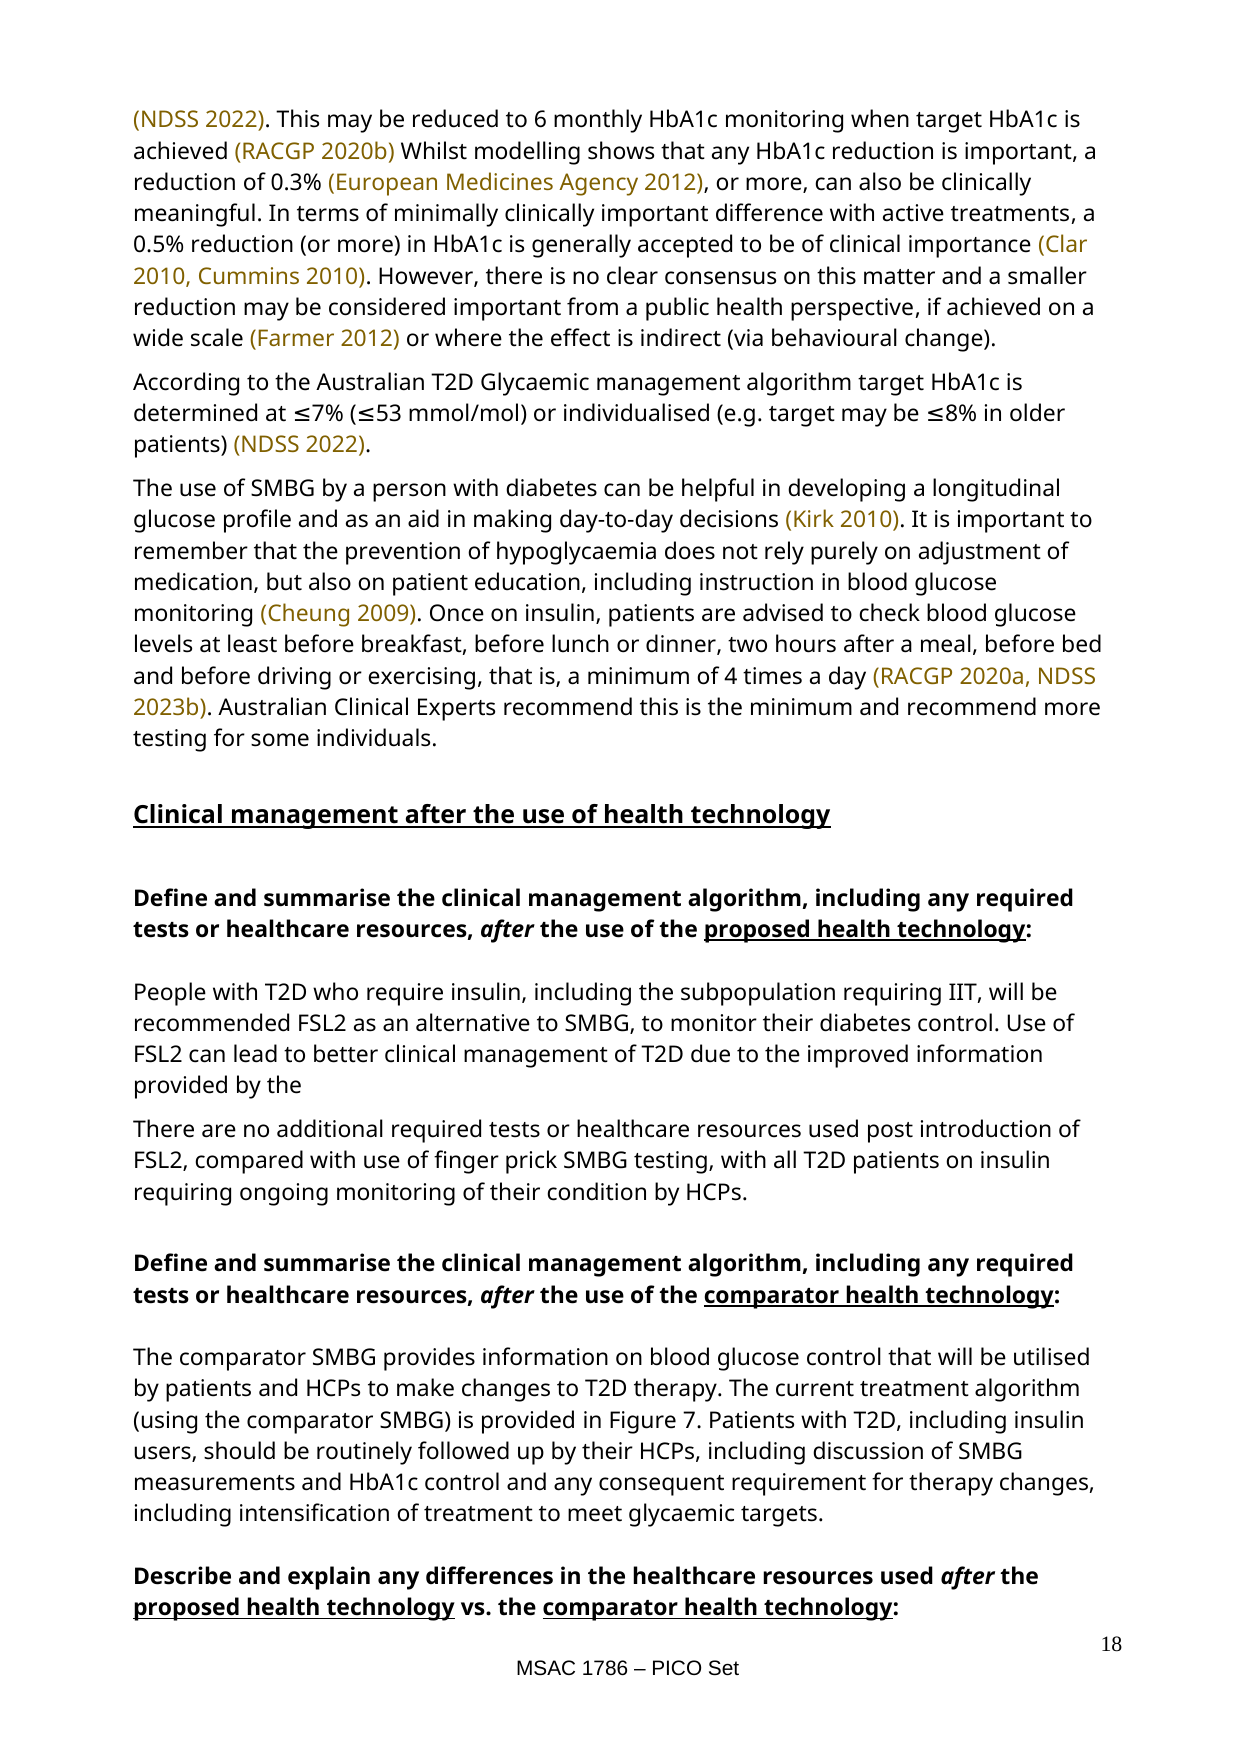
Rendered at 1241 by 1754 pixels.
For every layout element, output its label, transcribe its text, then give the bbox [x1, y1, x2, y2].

text People with T2D who require insulin, including the subpopulation requiring IIT, will be recommended FSL2 as an alternative to SMBG, to monitor their diabetes control. Use of FSL2 can lead to better clinical management of T2D due to the improved information provided by the [133, 976, 1122, 1101]
text The use of SMBG by a person with diabetes can be helpful in developing a longitudinal glucose profile and as an aid in making day-to-day decisions (Kirk 2010). It is important to remember that the prevention of hypoglycaemia does not rely purely on adjustment of medication, but also on patient education, including instruction in blood glucose monitoring (Cheung 2009). Once on insulin, patients are advised to check blood glucose levels at least before breakfast, before lunch or dinner, two hours after a meal, before bed and before driving or exercising, that is, a minimum of 4 times a day (RACGP 2020a, NDSS 2023b). Australian Clinical Experts recommend this is the minimum and recommend more testing for some individuals. [133, 472, 1122, 753]
subtitle Clinical management after the use of health technology [133, 797, 1122, 831]
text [133, 103, 1122, 353]
text Define and summarise the clinical management algorithm, including any required tests or healthcare resources, after the use of the comparator health technology: [133, 1247, 1122, 1310]
text Describe and explain any differences in the healthcare resources used after the proposed health technology vs. the comparator health technology: [133, 1560, 1122, 1622]
text Define and summarise the clinical management algorithm, including any required tests or healthcare resources, after the use of the proposed health technology: [133, 882, 1122, 944]
text There are no additional required tests or healthcare resources used post introduction of FSL2, compared with use of finger prick SMBG testing, with all T2D patients on insulin requiring ongoing monitoring of their condition by HCPs. [133, 1113, 1122, 1207]
text According to the Australian T2D Glycaemic management algorithm target HbA1c is determined at ≤7% (≤53 mmol/mol) or individualised (e.g. target may be ≤8% in older patients) (NDSS 2022). [133, 366, 1122, 459]
